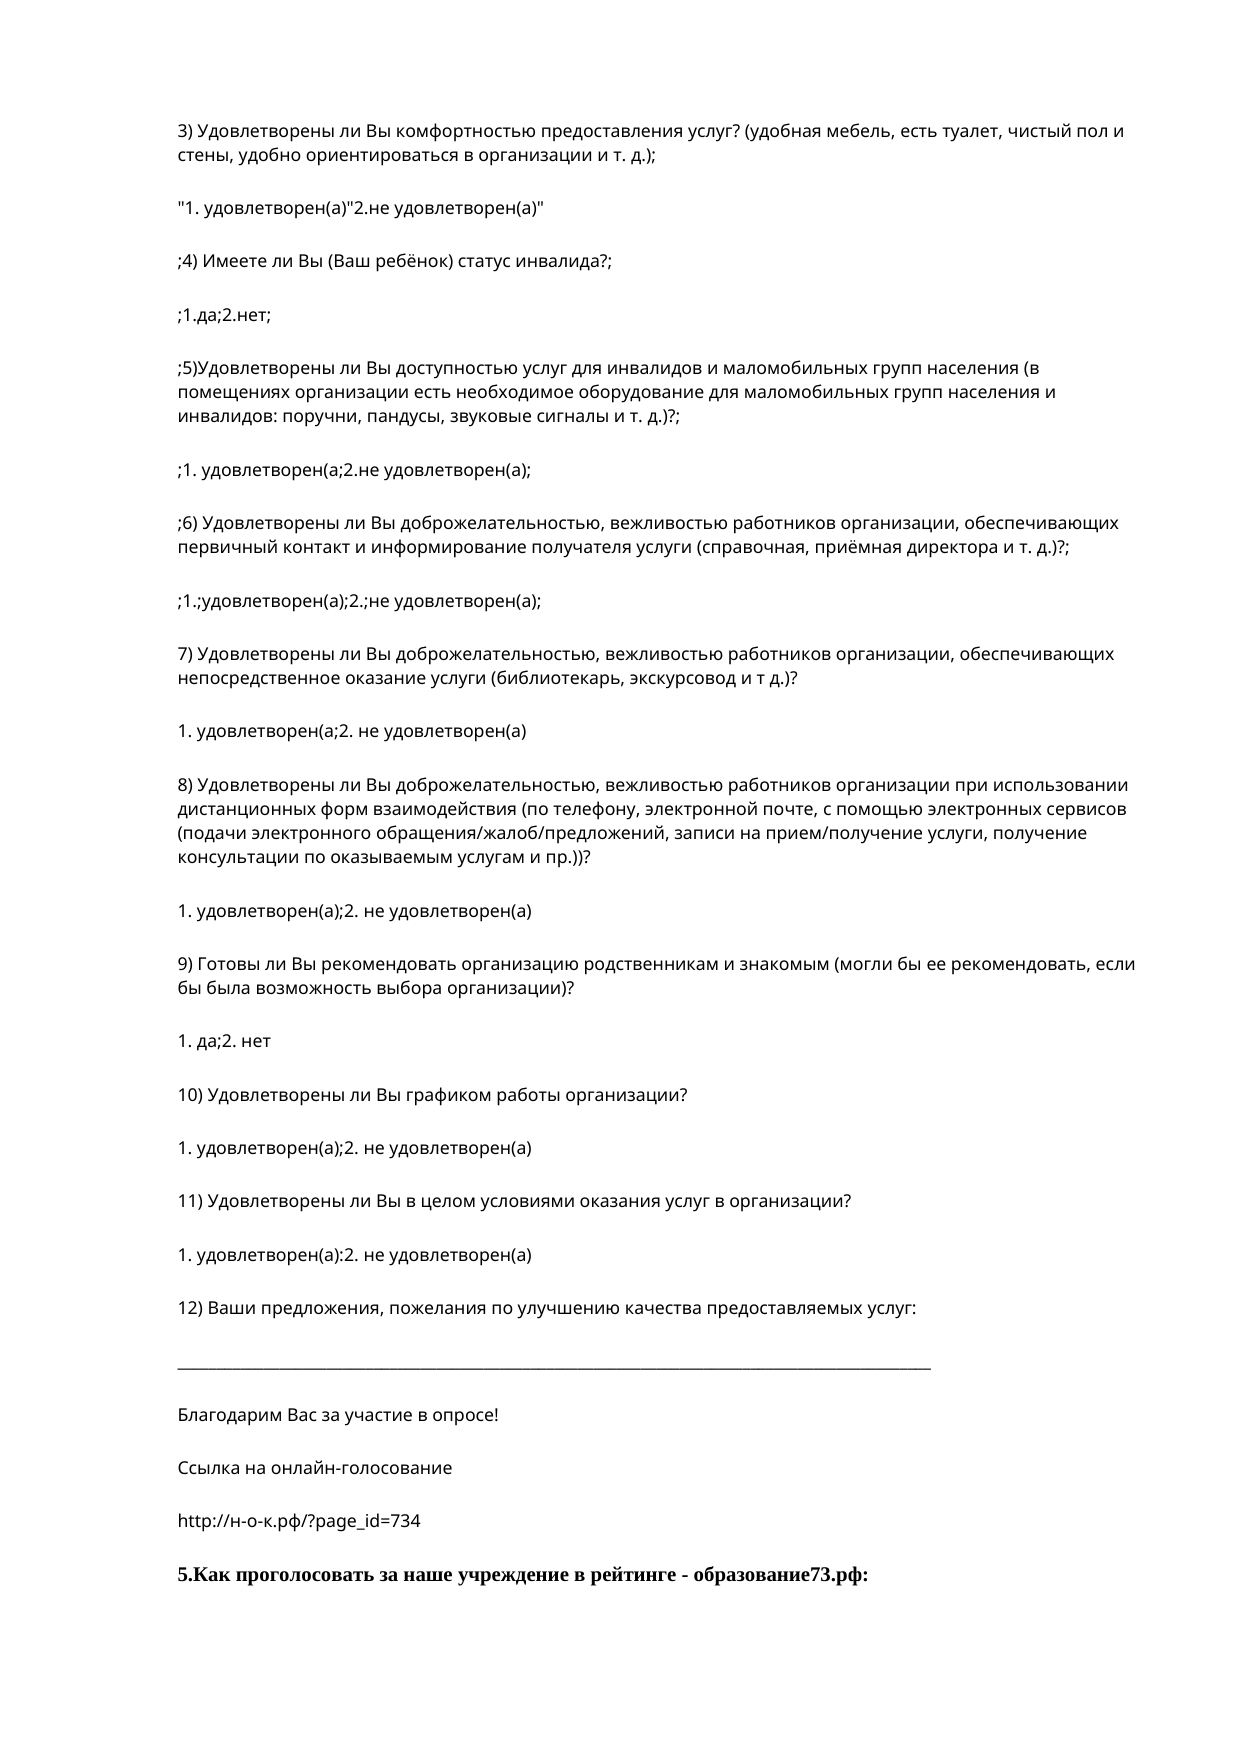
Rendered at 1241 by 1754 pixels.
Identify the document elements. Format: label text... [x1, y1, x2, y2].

text "1. удовлетворен(а)"2.не удовлетворен(а)" [177, 196, 1152, 220]
text 10) Удовлетворены ли Вы графиком работы организации? [177, 1082, 1152, 1106]
text ________________________________________________________________________________________________ [177, 1349, 1152, 1373]
text 1. удовлетворен(а):2. не удовлетворен(а) [177, 1242, 1152, 1266]
text ;4) Имеете ли Вы (Ваш ребёнок) статус инвалида?; [177, 249, 1152, 273]
text 11) Удовлетворены ли Вы в целом условиями оказания услуг в организации? [177, 1189, 1152, 1213]
text ;5)Удовлетворены ли Вы доступностью услуг для инвалидов и маломобильных групп населения (в помещениях организации есть необходимое оборудование для маломобильных групп населения и инвалидов: поручни, пандусы, звуковые сигналы и т. д.)?; [177, 356, 1152, 428]
text ;1.;удовлетворен(а);2.;не удовлетворен(а); [177, 588, 1152, 612]
text 9) Готовы ли Вы рекомендовать организацию родственникам и знакомым (могли бы ее рекомендовать, если бы была возможность выбора организации)? [177, 951, 1152, 1000]
text 5.Как проголосовать за наше учреждение в рейтинге - образование73.рф: [177, 1562, 1152, 1586]
text 1. удовлетворен(а);2. не удовлетворен(а) [177, 898, 1152, 922]
text 8) Удовлетворены ли Вы доброжелательностью, вежливостью работников организации при использовании дистанционных форм взаимодействия (по телефону, электронной почте, с помощью электронных сервисов (подачи электронного обращения/жалоб/предложений, записи на прием/получение услуги, получение консультации по оказываемым услугам и пр.))? [177, 772, 1152, 869]
text http://н-о-к.рф/?page_id=734 [177, 1509, 1152, 1533]
text ;1.да;2.нет; [177, 302, 1152, 326]
text Благодарим Вас за участие в опросе! [177, 1402, 1152, 1426]
text 1. да;2. нет [177, 1029, 1152, 1053]
text 3) Удовлетворены ли Вы комфортностью предоставления услуг? (удобная мебель, есть туалет, чистый пол и стены, удобно ориентироваться в организации и т. д.); [177, 118, 1152, 166]
text Ссылка на онлайн-голосование [177, 1456, 1152, 1480]
text ;6) Удовлетворены ли Вы доброжелательностью, вежливостью работников организации, обеспечивающих первичный контакт и информирование получателя услуги (справочная, приёмная директора и т. д.)?; [177, 511, 1152, 559]
text 1. удовлетворен(а;2. не удовлетворен(а) [177, 719, 1152, 743]
text 7) Удовлетворены ли Вы доброжелательностью, вежливостью работников организации, обеспечивающих непосредственное оказание услуги (библиотекарь, экскурсовод и т д.)? [177, 641, 1152, 690]
text ;1. удовлетворен(а;2.не удовлетворен(а); [177, 457, 1152, 481]
text 12) Ваши предложения, пожелания по улучшению качества предоставляемых услуг: [177, 1296, 1152, 1320]
text 1. удовлетворен(а);2. не удовлетворен(а) [177, 1136, 1152, 1160]
